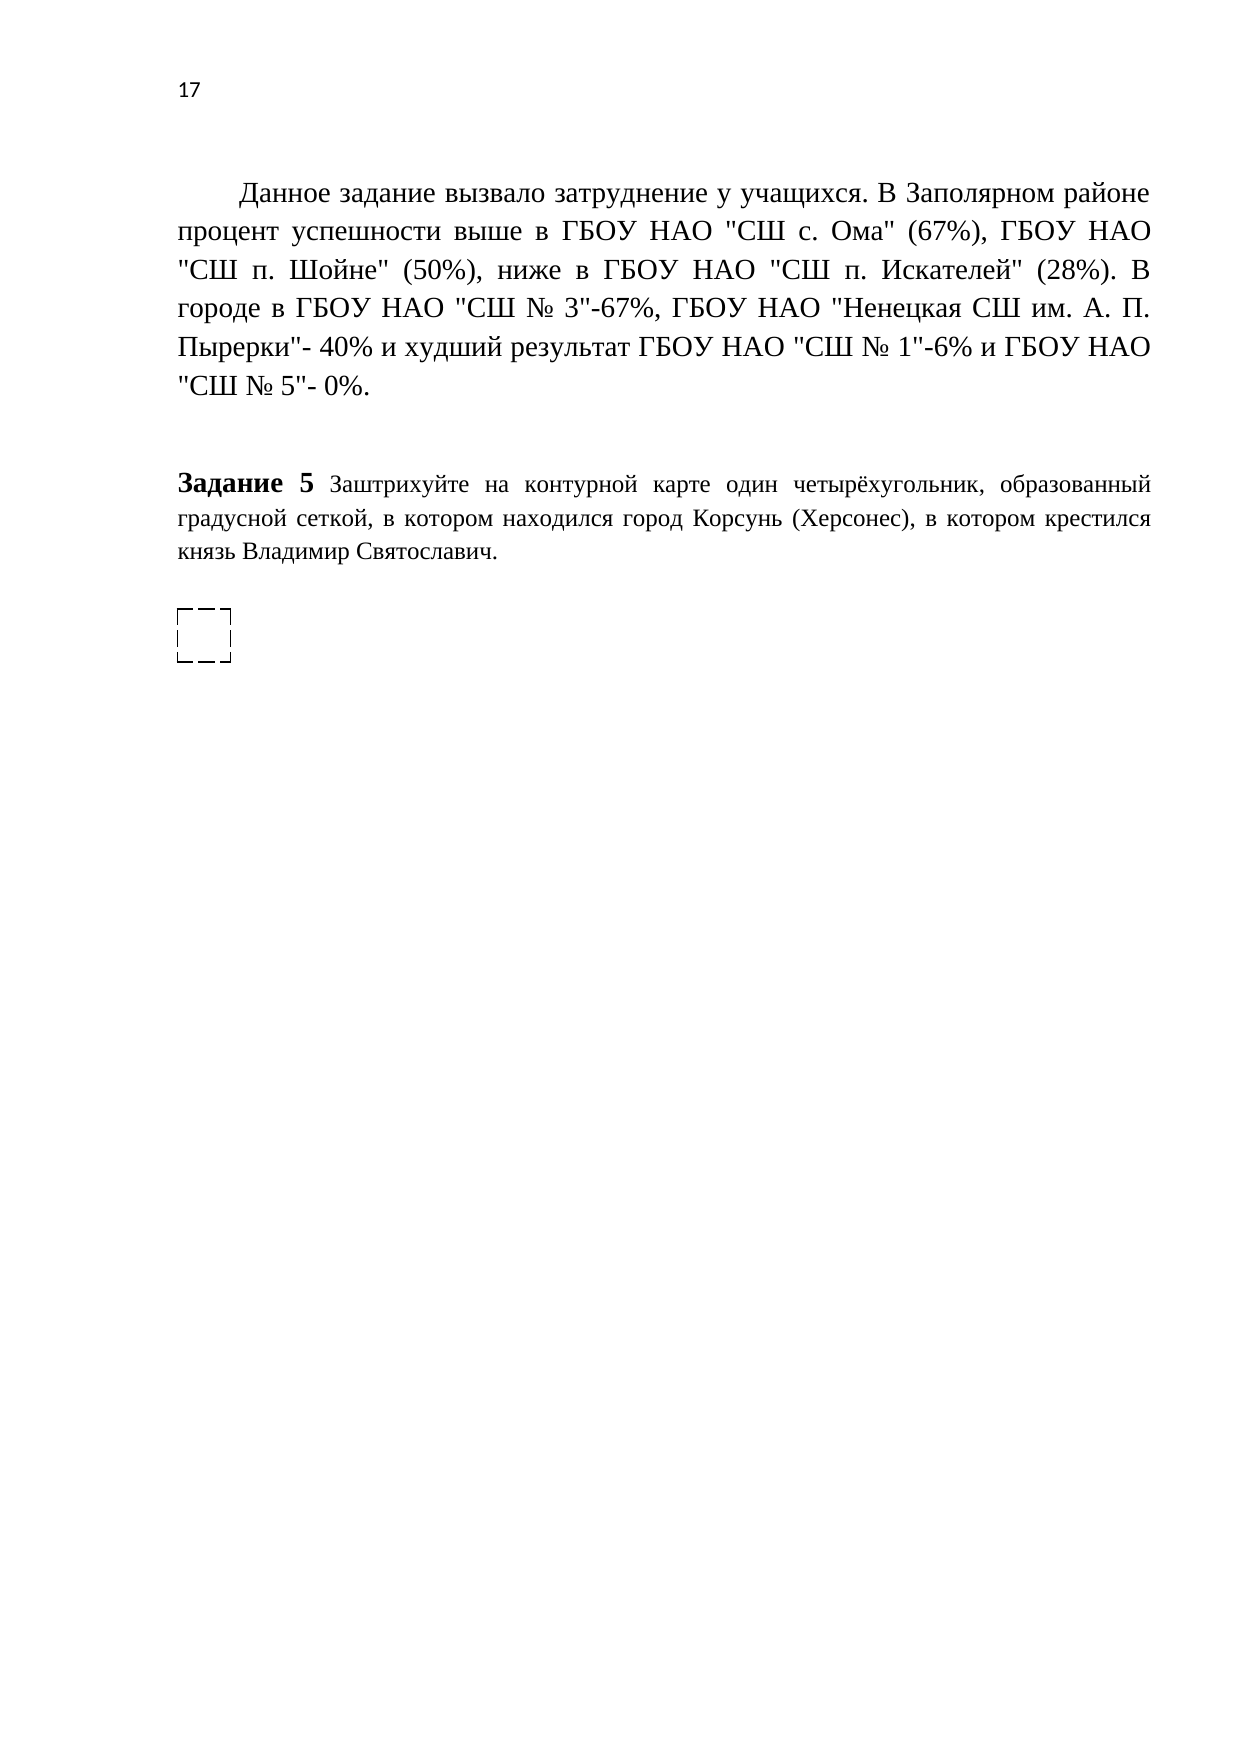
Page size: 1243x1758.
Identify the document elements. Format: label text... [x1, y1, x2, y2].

text Задание 5 Заштрихуйте на контурной карте один четырёхугольник, образованный градусной сеткой, в котором находился город Корсунь (Херсонес), в котором крестился князь Владимир Святославич. [177, 466, 1152, 565]
table_header [177, 608, 230, 661]
text Данное задание вызвало затруднение у учащихся. В Заполярном районе процент успешности выше в ГБОУ НАО "СШ с. Ома" (67%), ГБОУ НАО "СШ п. Шойне" (50%), ниже в ГБОУ НАО "СШ п. Искателей" (28%). В городе в ГБОУ НАО "СШ № 3"-67%, ГБОУ НАО "Ненецкая СШ им. А. П. Пырерки"- 40% и худший результат ГБОУ НАО "СШ № 1"-6% и ГБОУ НАО "СШ № 5"- 0%. [177, 175, 1152, 401]
